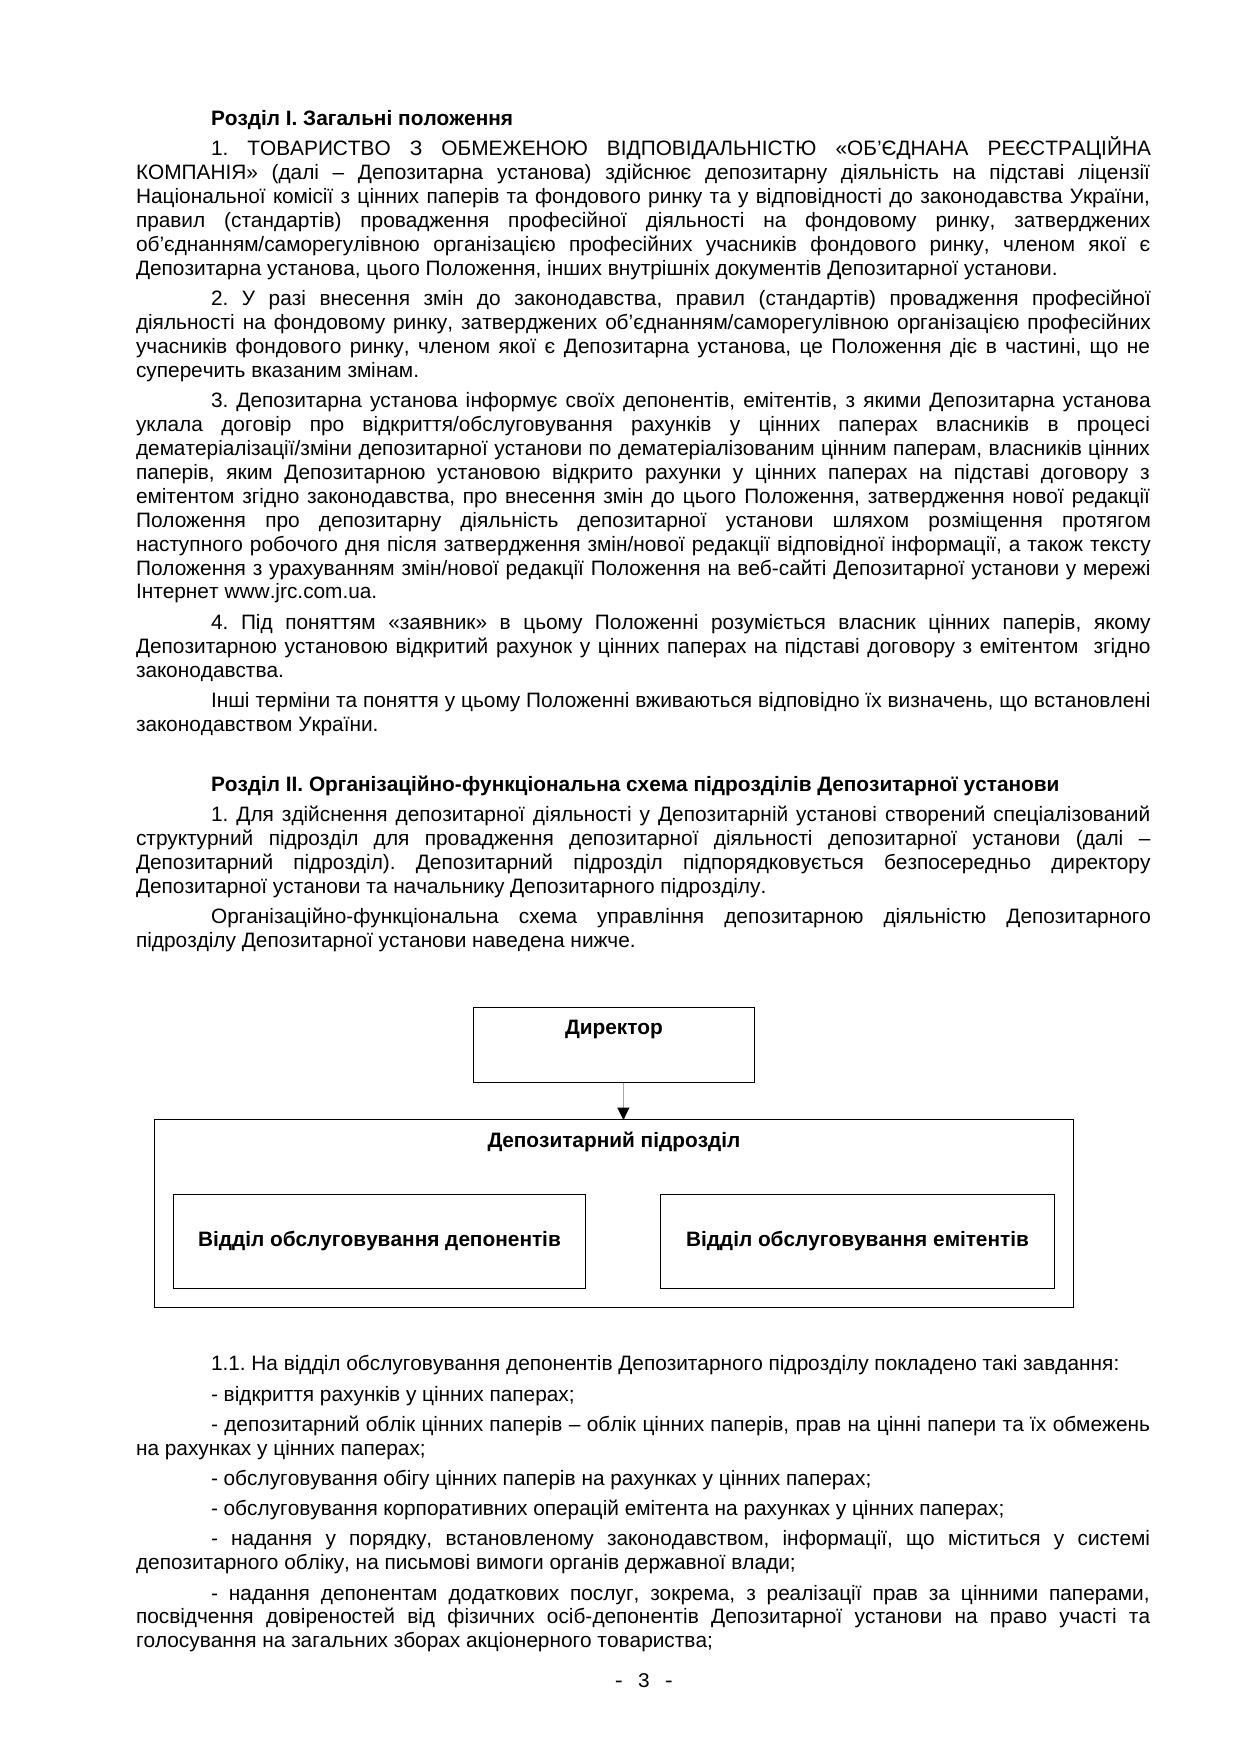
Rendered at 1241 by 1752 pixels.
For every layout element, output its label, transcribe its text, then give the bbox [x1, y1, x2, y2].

text - депозитарний облік цінних паперів – облік цінних паперів, прав на цінні папери та їх обмежень на рахунках у цінних паперах; [136, 1412, 1152, 1459]
text - відкриття рахунків у цінних паперах; [136, 1381, 1152, 1405]
text 3. Депозитарна установа інформує своїх депонентів, емітентів, з якими Депозитарна установа уклала договір про відкриття/обслуговування рахунків у цінних паперах власників в процесі дематеріалізації/зміни депозитарної установи по дематеріалізованим цінним паперам, власників цінних паперів, яким Депозитарною установою відкрито рахунки у цінних паперах на підставі договору з емітентом згідно законодавства, про внесення змін до цього Положення, затвердження нової редакції Положення про депозитарну діяльність депозитарної установи шляхом розміщення протягом наступного робочого дня після затвердження змін/нової редакції відповідної інформації, а також тексту Положення з урахуванням змін/нової редакції Положення на веб-сайті Депозитарної установи у мережі Інтернет www.jrc.com.ua. [136, 388, 1152, 603]
text 4. Під поняттям «заявник» в цьому Положенні розуміється власник цінних паперів, якому Депозитарною установою відкритий рахунок у цінних паперах на підставі договору з емітентом згідно законодавства. [136, 609, 1152, 681]
text 1.1. На відділ обслуговування депонентів Депозитарного підрозділу покладено такі завдання: [136, 1351, 1152, 1375]
text Розділ ІІ. Організаційно-функціональна схема підрозділів Депозитарної установи [136, 772, 1152, 796]
text Розділ І. Загальні положення [136, 105, 1152, 129]
text Організаційно-функціональна схема управління депозитарною діяльністю Депозитарного підрозділу Депозитарної установи наведена нижче. [136, 904, 1152, 952]
text Інші терміни та поняття у цьому Положенні вживаються відповідно їх визначень, що встановлені законодавством України. [136, 688, 1152, 736]
text 1. ТОВАРИСТВО З ОБМЕЖЕНОЮ ВІДПОВІДАЛЬНІСТЮ «ОБ’ЄДНАНА РЕЄСТРАЦІЙНА КОМПАНІЯ» (далі – Депозитарна установа) здійснює депозитарну діяльність на підставі ліцензії Національної комісії з цінних паперів та фондового ринку та у відповідності до законодавства України, правил (стандартів) провадження професійної діяльності на фондовому ринку, затверджених об’єднанням/саморегулівною організацією професійних учасників фондового ринку, членом якої є Депозитарна установа, цього Положення, інших внутрішніх документів Депозитарної установи. [136, 136, 1152, 279]
text - обслуговування обігу цінних паперів на рахунках у цінних паперах; [136, 1466, 1152, 1490]
text 1. Для здійснення депозитарної діяльності у Депозитарній установі створений спеціалізований структурний підрозділ для провадження депозитарної діяльності депозитарної установи (далі – Депозитарний підрозділ). Депозитарний підрозділ підпорядковується безпосередньо директору Депозитарної установи та начальнику Депозитарного підрозділу. [136, 802, 1152, 898]
text - надання депонентам додаткових послуг, зокрема, з реалізації прав за цінними паперами, посвідчення довіреностей від фізичних осіб-депонентів Депозитарної установи на право участі та голосування на загальних зборах акціонерного товариства; [136, 1580, 1152, 1652]
text - надання у порядку, встановленому законодавством, інформації, що міститься у системі депозитарного обліку, на письмові вимоги органів державної влади; [136, 1526, 1152, 1574]
text 2. У разі внесення змін до законодавства, правил (стандартів) провадження професійної діяльності на фондовому ринку, затверджених об’єднанням/саморегулівною організацією професійних учасників фондового ринку, членом якої є Депозитарна установа, це Положення діє в частині, що не суперечить вказаним змінам. [136, 286, 1152, 381]
text - обслуговування корпоративних операцій емітента на рахунках у цінних паперах; [136, 1496, 1152, 1520]
